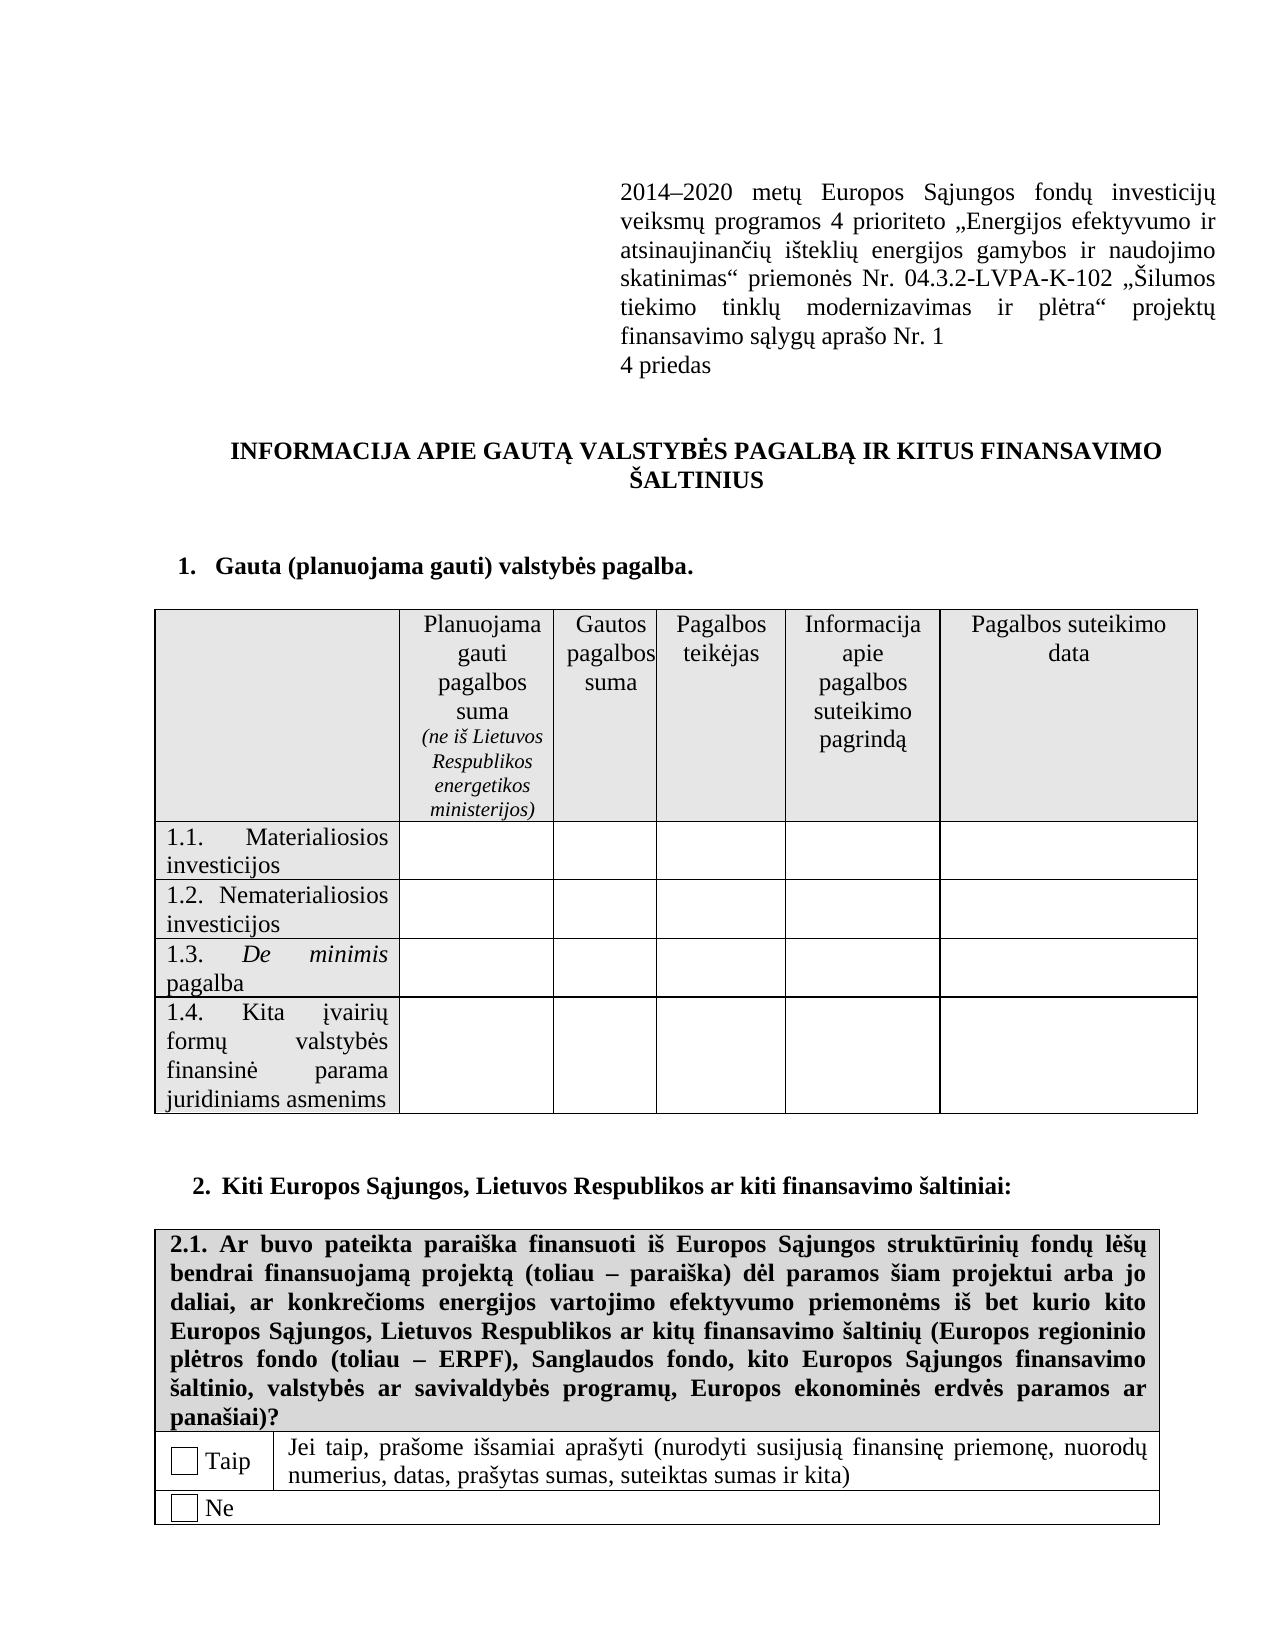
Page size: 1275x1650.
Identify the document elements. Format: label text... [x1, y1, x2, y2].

text 4 priedas [620, 350, 1216, 378]
table_cell [941, 939, 1197, 996]
table_cell Jei taip, prašome išsamiai aprašyti (nurodyti susijusią finansinę priemonę, nuorodų numerius, datas, prašytas sumas, suteiktas sumas ir kita) [274, 1432, 1159, 1489]
table_cell [786, 998, 939, 1112]
table_cell [554, 998, 656, 1112]
table_cell [400, 939, 553, 996]
table_cell [657, 822, 785, 879]
table_cell [554, 822, 656, 879]
list Gauta (planuojama gauti) valstybės pagalba. [177, 551, 1216, 580]
table_cell [400, 880, 553, 938]
table_cell [786, 939, 939, 996]
table_cell [657, 939, 785, 996]
table_cell Taip [156, 1432, 273, 1489]
table_header 2.1. Ar buvo pateikta paraiška finansuoti iš Europos Sąjungos struktūrinių fondų lėšų bendrai finansuojamą projektą (toliau – paraiška) dėl paramos šiam projektui arba jo daliai, ar konkrečioms energijos vartojimo efektyvumo priemonėms iš bet kurio kito Europos Sąjungos, Lietuvos Respublikos ar kitų finansavimo šaltinių (Europos regioninio plėtros fondo (toliau – ERPF), Sanglaudos fondo, kito Europos Sąjungos finansavimo šaltinio, valstybės ar savivaldybės programų, Europos ekonominės erdvės paramos ar panašiai)? [156, 1230, 1159, 1431]
table_header Pagalbos teikėjas [657, 610, 785, 821]
table_cell [941, 880, 1197, 938]
table_header Planuojama gauti pagalbos suma (ne iš Lietuvos Respublikos energetikos ministerijos) [400, 610, 553, 821]
table_cell [657, 880, 785, 938]
text 2014–2020 metų Europos Sąjungos fondų investicijų veiksmų programos 4 prioriteto „Energijos efektyvumo ir atsinaujinančių išteklių energijos gamybos ir naudojimo skatinimas“ priemonės Nr. 04.3.2-LVPA-K-102 „Šilumos tiekimo tinklų modernizavimas ir plėtra“ projektų finansavimo sąlygų aprašo Nr. 1 [620, 177, 1216, 350]
table_cell [657, 998, 785, 1112]
table_cell [941, 822, 1197, 879]
table_cell 1.3. De minimis pagalba [156, 939, 399, 996]
table_header Pagalbos suteikimo data [941, 610, 1197, 821]
table_header [156, 610, 399, 821]
table_cell 1.1. Materialiosios investicijos [156, 822, 399, 879]
table_header Informacija apie pagalbos suteikimo pagrindą [786, 610, 939, 821]
text INFORMACIJa APIE GAUTĄ VALSTYBĖS PAGALBĄ IR KITUS FINANSAVIMO ŠALTINIUS [177, 436, 1216, 493]
table_cell [554, 880, 656, 938]
table_cell [941, 998, 1197, 1112]
table_cell [400, 822, 553, 879]
table_cell [786, 822, 939, 879]
table_cell [554, 939, 656, 996]
table_cell [786, 880, 939, 938]
table_cell 1.2. Nematerialiosios investicijos [156, 880, 399, 938]
table_cell 1.4. Kita įvairių formų valstybės finansinė parama juridiniams asmenims [156, 998, 399, 1112]
table_cell Ne [156, 1491, 1159, 1524]
table_header Gautos pagalbos suma [554, 610, 656, 821]
list Kiti Europos Sąjungos, Lietuvos Respublikos ar kiti finansavimo šaltiniai: [192, 1171, 1216, 1200]
table_cell [400, 998, 553, 1112]
